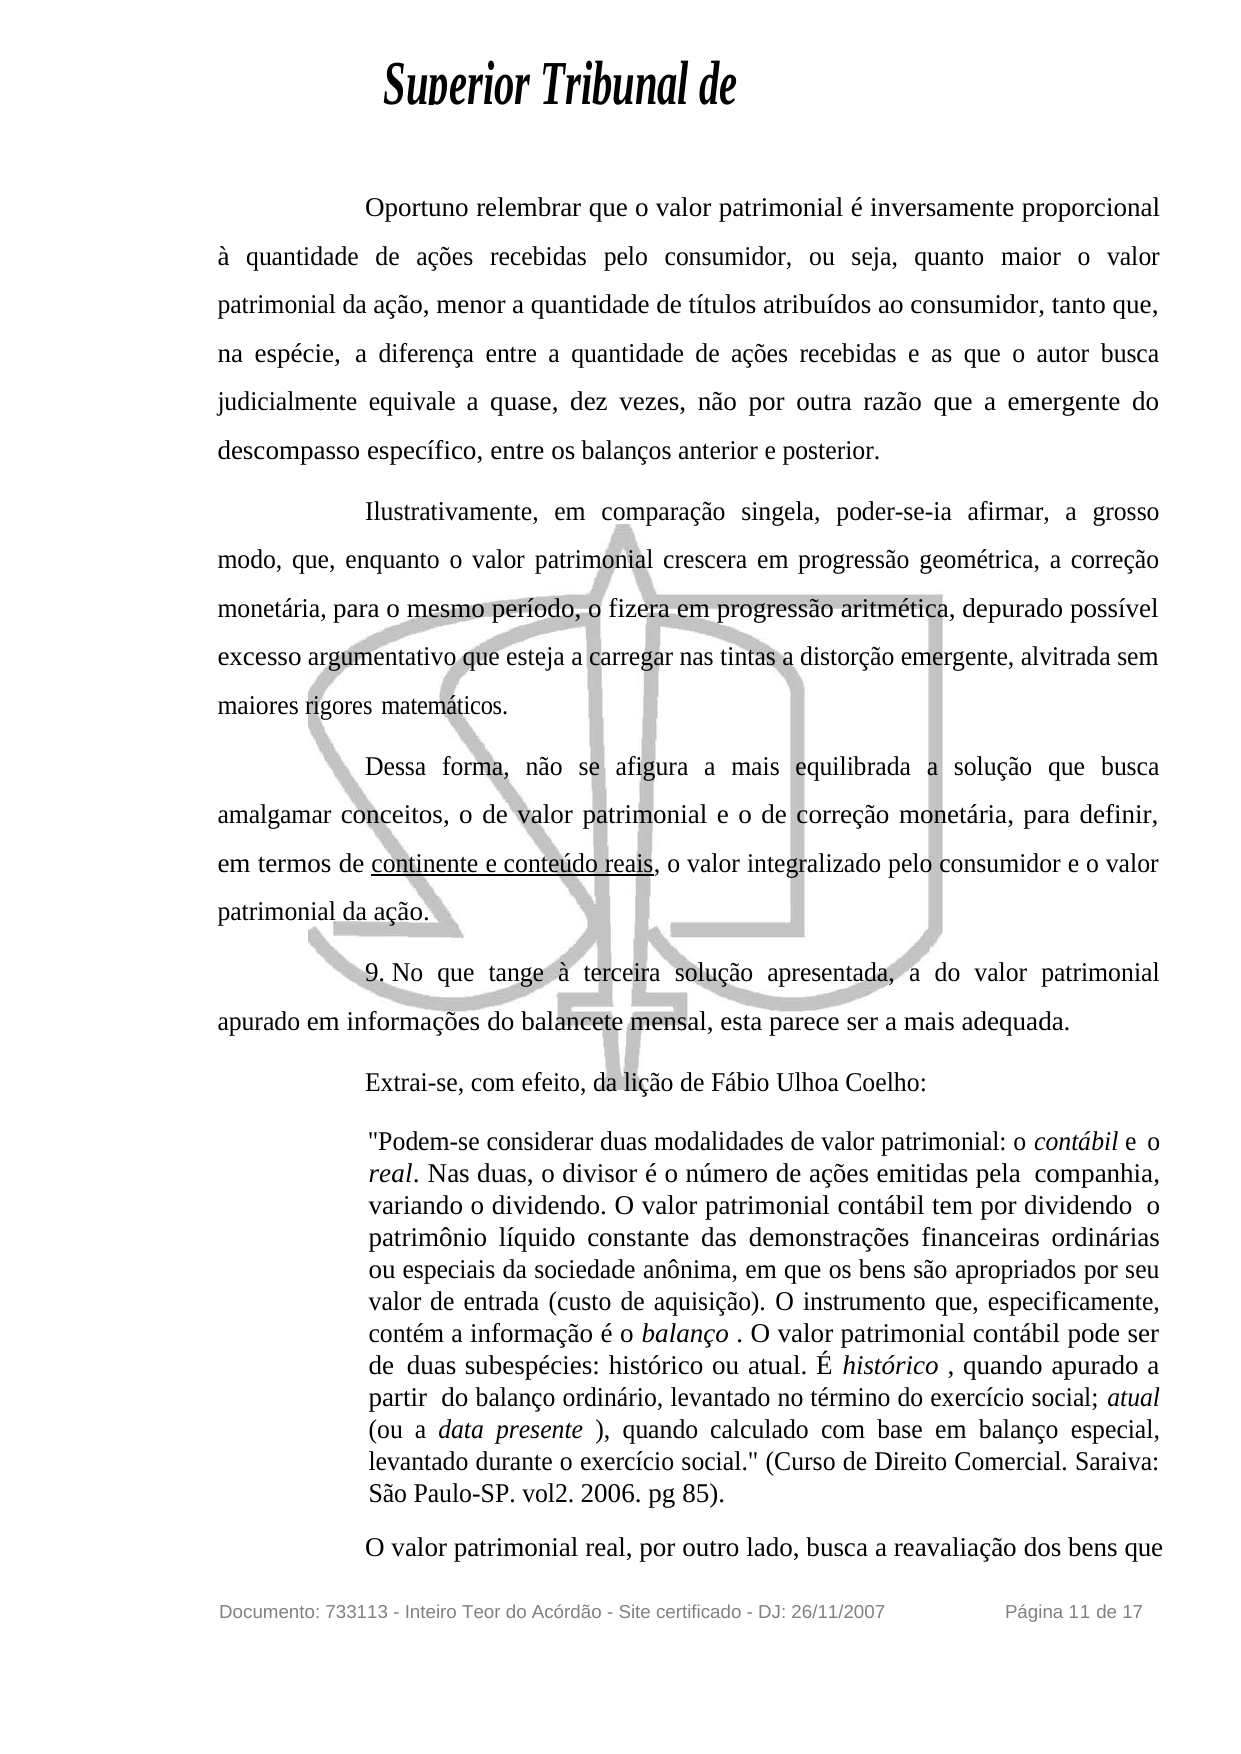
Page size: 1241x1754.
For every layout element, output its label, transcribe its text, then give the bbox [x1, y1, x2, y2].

text Ilustrativamente, em comparação singela, poder-se-ia afirmar, a grosso modo, que, enquanto o valor patrimonial crescera em progressão geométrica, a correção monetária, para o mesmo período, o fizera em progressão aritmética, depurado possível excesso argumentativo que esteja a carregar nas tintas a distorção emergente, alvitrada sem maiores rigores matemáticos. [217, 495, 1160, 720]
text Dessa forma, não se afigura a mais equilibrada a solução que busca amalgamar conceitos, o de valor patrimonial e o de correção monetária, para definir, em termos de continente e conteúdo reais, o valor integralizado pelo consumidor e o valor patrimonial da ação. [217, 750, 1160, 927]
text "Podem-se considerar duas modalidades de valor patrimonial: o contábil e o real. Nas duas, o divisor é o número de ações emitidas pela companhia, variando o dividendo. O valor patrimonial contábil tem por dividendo o patrimônio líquido constante das demonstrações financeiras ordinárias ou especiais da sociedade anônima, em que os bens são apropriados por seu valor de entrada (custo de aquisição). O instrumento que, especificamente, contém a informação é o balanço . O valor patrimonial contábil pode ser de duas subespécies: histórico ou atual. É histórico , quando apurado a partir do balanço ordinário, levantado no término do exercício social; atual (ou a data presente ), quando calculado com base em balanço especial, levantado durante o exercício social." (Curso de Direito Comercial. Saraiva: São Paulo-SP. vol2. 2006. pg 85). [368, 1125, 1160, 1508]
text Extrai-se, com efeito, da lição de Fábio Ulhoa Coelho: [365, 1066, 1171, 1097]
picture [308, 927, 946, 956]
text O valor patrimonial real, por outro lado, busca a reavaliação dos bens que [365, 1531, 1171, 1562]
picture [308, 1036, 946, 1090]
subtitle Oportuno relembrar que o valor patrimonial é inversamente proporcional à quantidade de ações recebidas pelo consumidor, ou seja, quanto maior o valor patrimonial da ação, menor a quantidade de títulos atribuídos ao consumidor, tanto que, na espécie, a diferença entre a quantidade de ações recebidas e as que o autor busca judicialmente equivale a quase, dez vezes, não por outra razão que a emergente do descompasso específico, entre os balanços anterior e posterior. [217, 191, 1160, 465]
picture [308, 720, 946, 750]
list No que tange à terceira solução apresentada, a do valor patrimonial apurado em informações do balancete mensal, esta parece ser a mais adequada. [217, 956, 1160, 1036]
text Documento: 733113 - Inteiro Teor do Acórdão - Site certificado - DJ: 26/11/2007 Página 11 de 17 [219, 1601, 1160, 1623]
